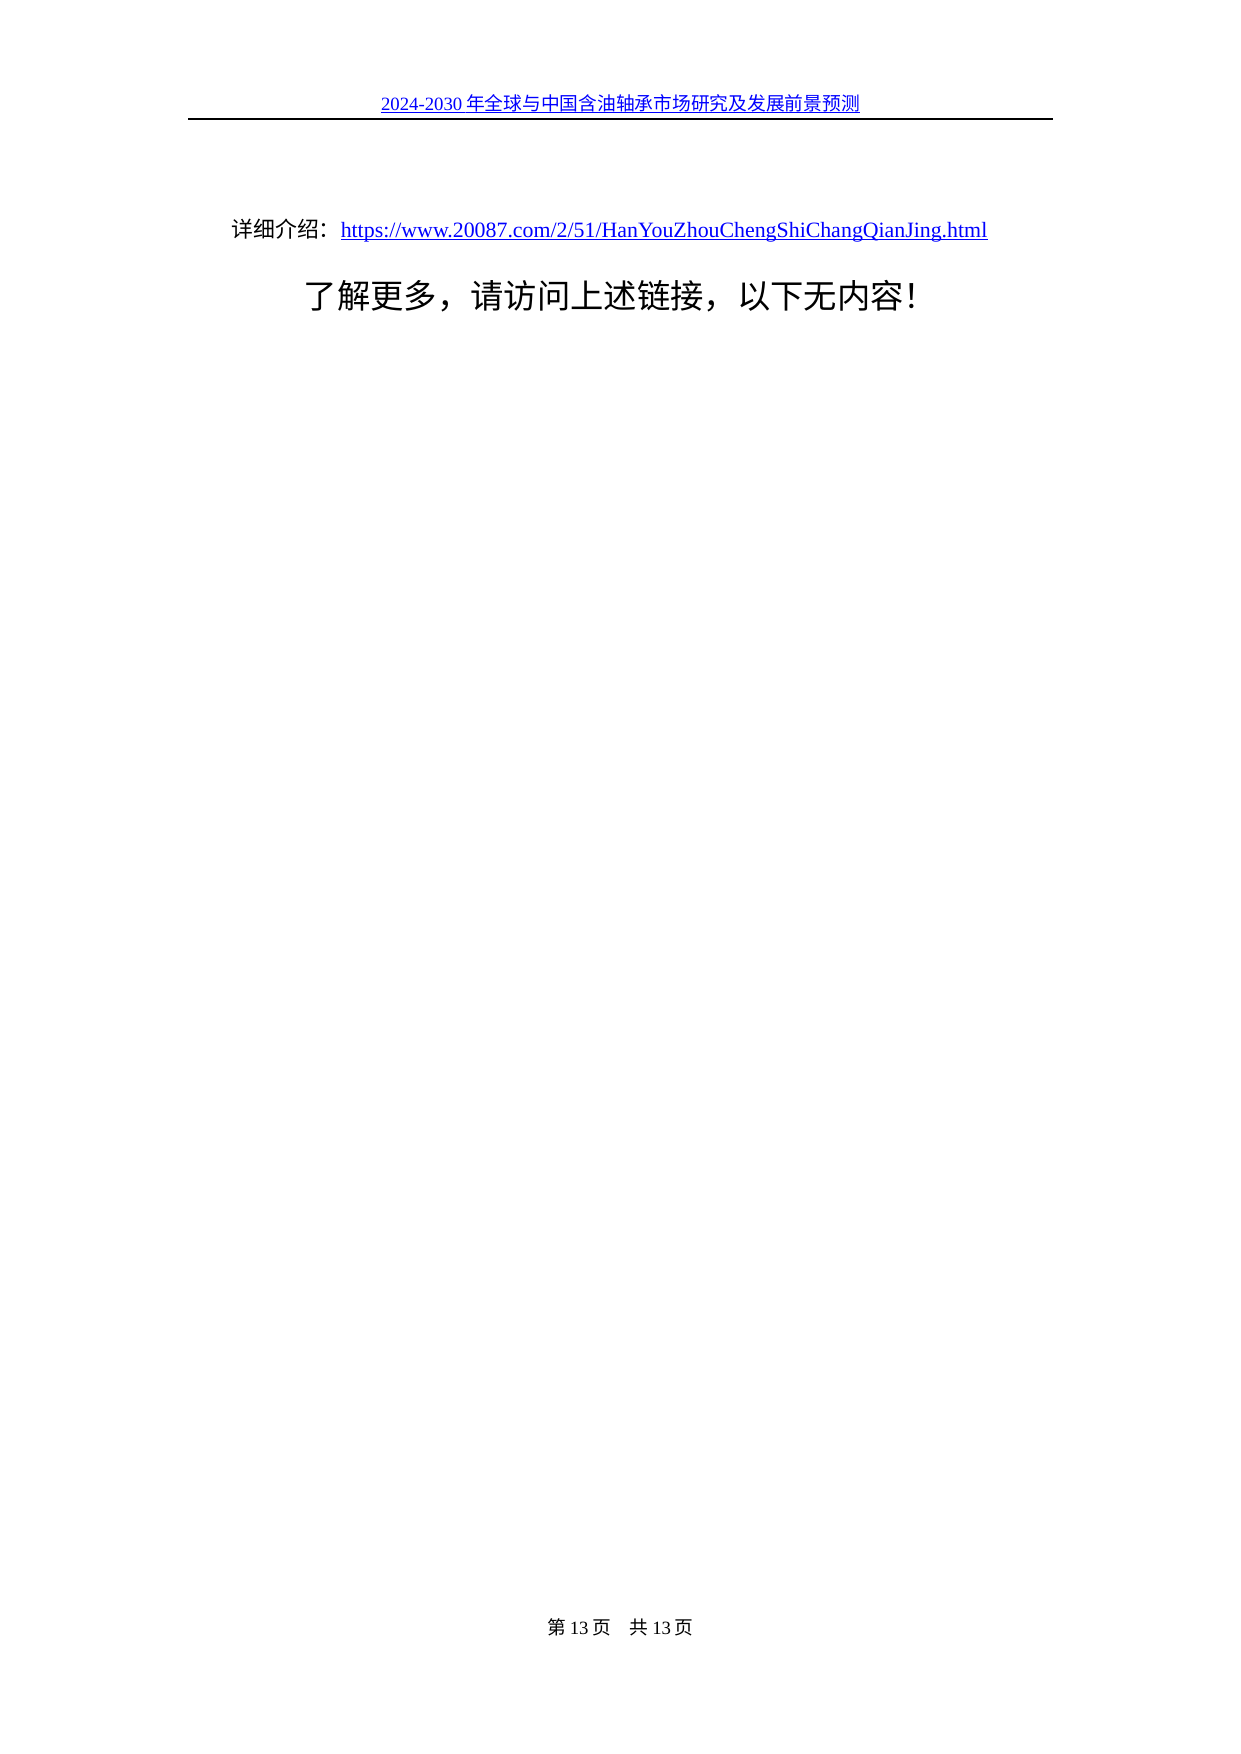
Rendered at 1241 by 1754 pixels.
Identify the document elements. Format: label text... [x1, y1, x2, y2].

title 了解更多，请访问上述链接，以下无内容！ [187, 262, 1053, 327]
text 详细介绍：https://www.20087.com/2/51/HanYouZhouChengShiChangQianJing.html [187, 212, 1053, 244]
